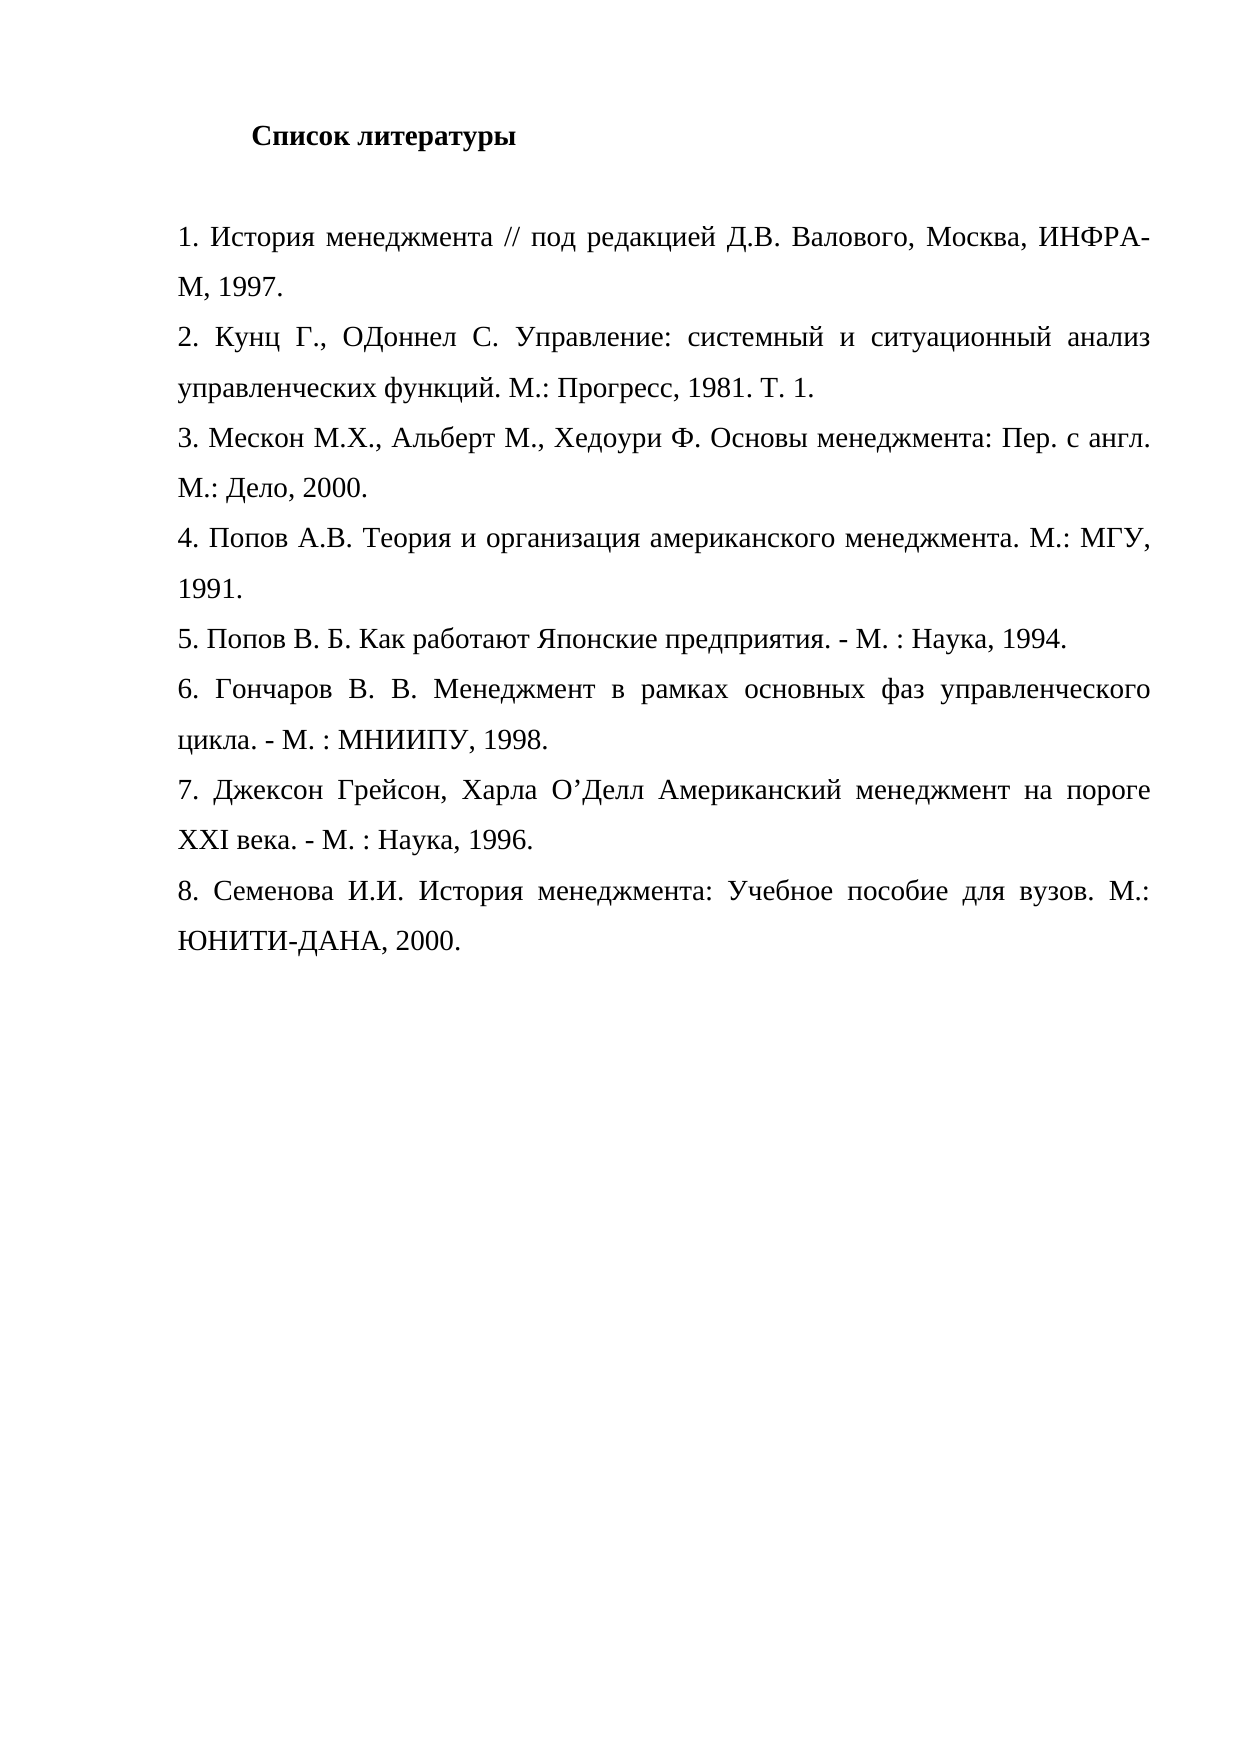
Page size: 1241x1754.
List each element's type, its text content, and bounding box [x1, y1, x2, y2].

text 2. Кунц Г., ОДоннел С. Управление: системный и ситуационный анализ управленческих функций. М.: Прогресс, 1981. Т. 1. [177, 319, 1152, 403]
text 1. История менеджмента // под редакцией Д.В. Валового, Москва, ИНФРА-М, 1997. [177, 219, 1152, 303]
text 7. Джексон Грейсон, Харла О’Делл Американский менеджмент на пороге XXI века. - М. : Наука, 1996. [177, 772, 1152, 856]
text 4. Попов А.В. Теория и организация американского менеджмента. М.: МГУ, 1991. [177, 521, 1152, 604]
text 5. Попов В. Б. Как работают Японские предприятия. - М. : Наука, 1994. [177, 621, 1152, 655]
text 3. Мескон М.Х., Альберт М., Хедоури Ф. Основы менеджмента: Пер. с англ. М.: Дело, 2000. [177, 420, 1152, 504]
text Список литературы [177, 118, 1152, 152]
text 6. Гончаров В. В. Менеджмент в рамках основных фаз управленческого цикла. - М. : МНИИПУ, 1998. [177, 672, 1152, 755]
text 8. Семенова И.И. История менеджмента: Учебное пособие для вузов. М.: ЮНИТИ-ДАНА, 2000. [177, 873, 1152, 957]
